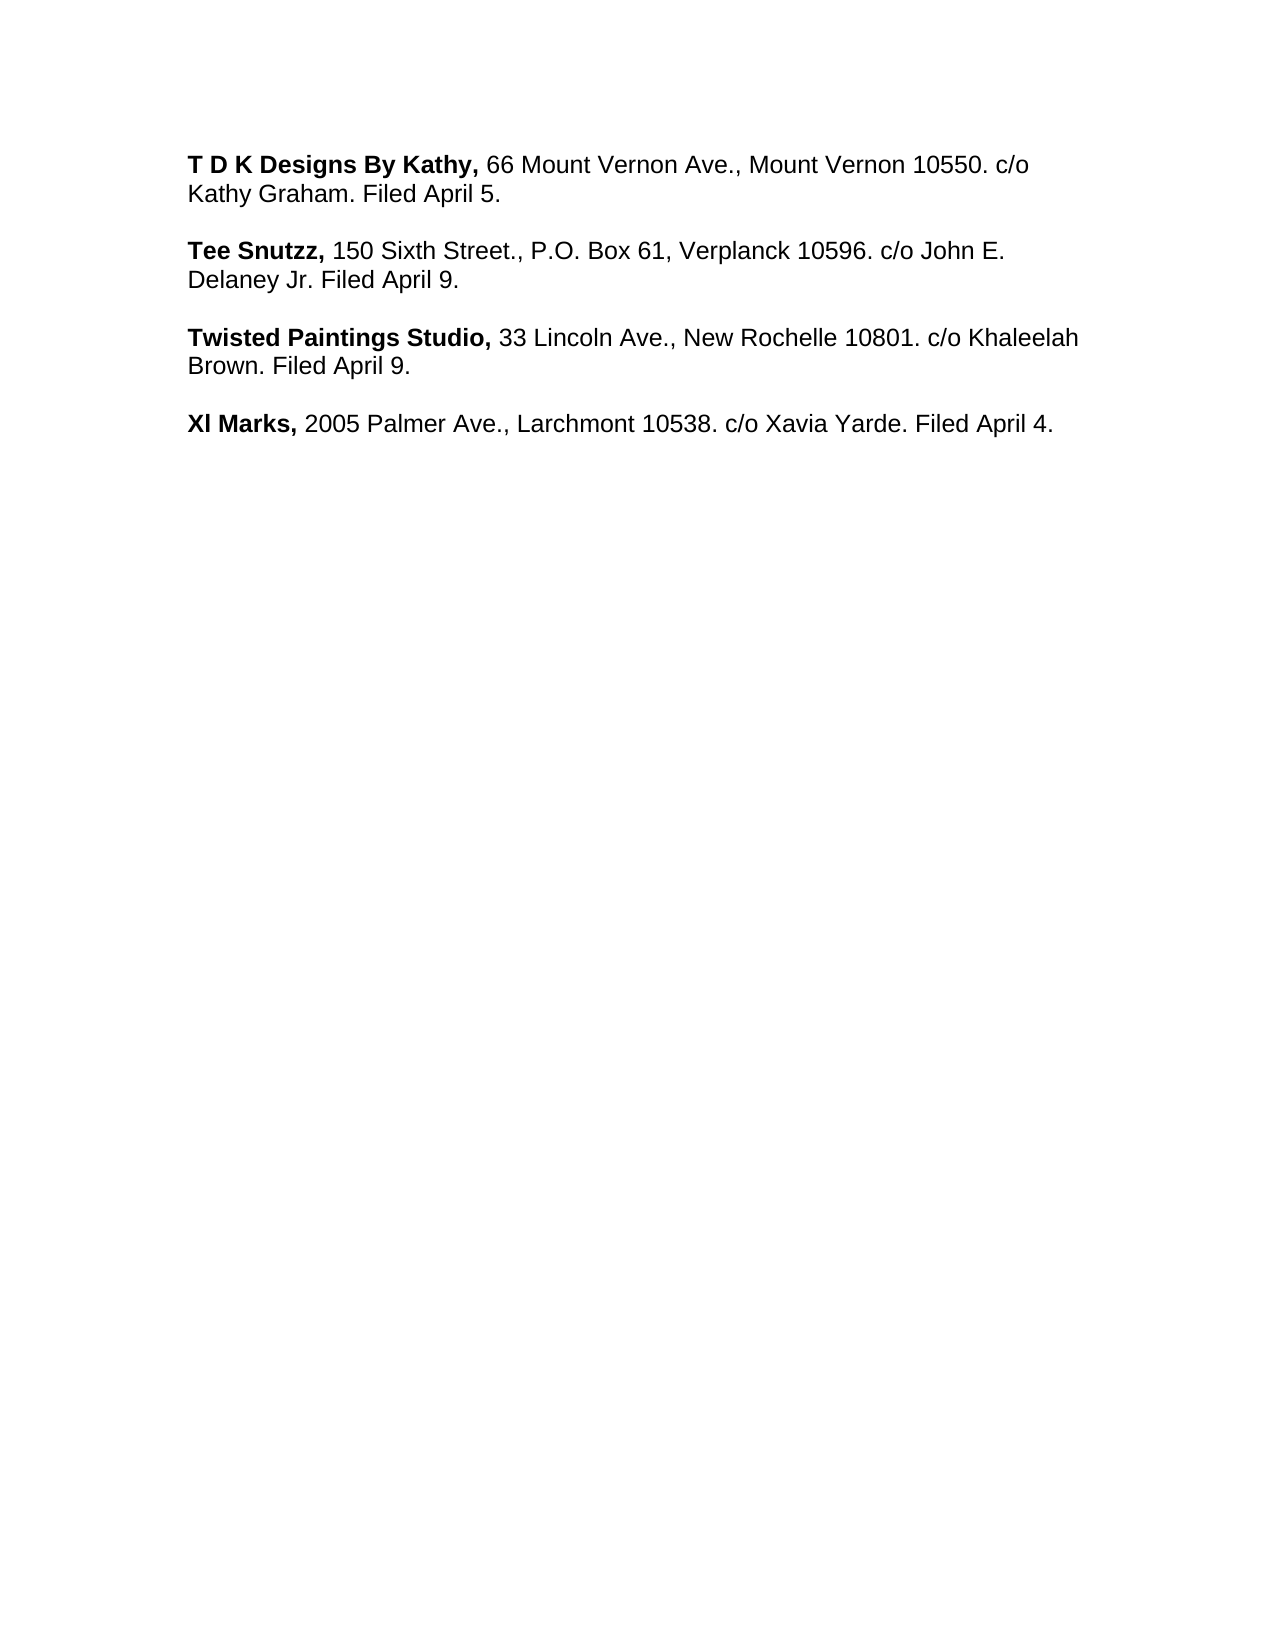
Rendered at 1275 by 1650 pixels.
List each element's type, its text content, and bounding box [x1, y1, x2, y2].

text Tee Snutzz, 150 Sixth Street., P.O. Box 61, Verplanck 10596. c/o John E. Delaney Jr. Filed April 9. [187, 236, 1087, 294]
text Twisted Paintings Studio, 33 Lincoln Ave., New Rochelle 10801. c/o Khaleelah Brown. Filed April 9. [187, 322, 1087, 380]
text T D K Designs By Kathy, 66 Mount Vernon Ave., Mount Vernon 10550. c/o Kathy Graham. Filed April 5. [187, 150, 1087, 207]
text Xl Marks, 2005 Palmer Ave., Larchmont 10538. c/o Xavia Yarde. Filed April 4. [187, 409, 1087, 437]
